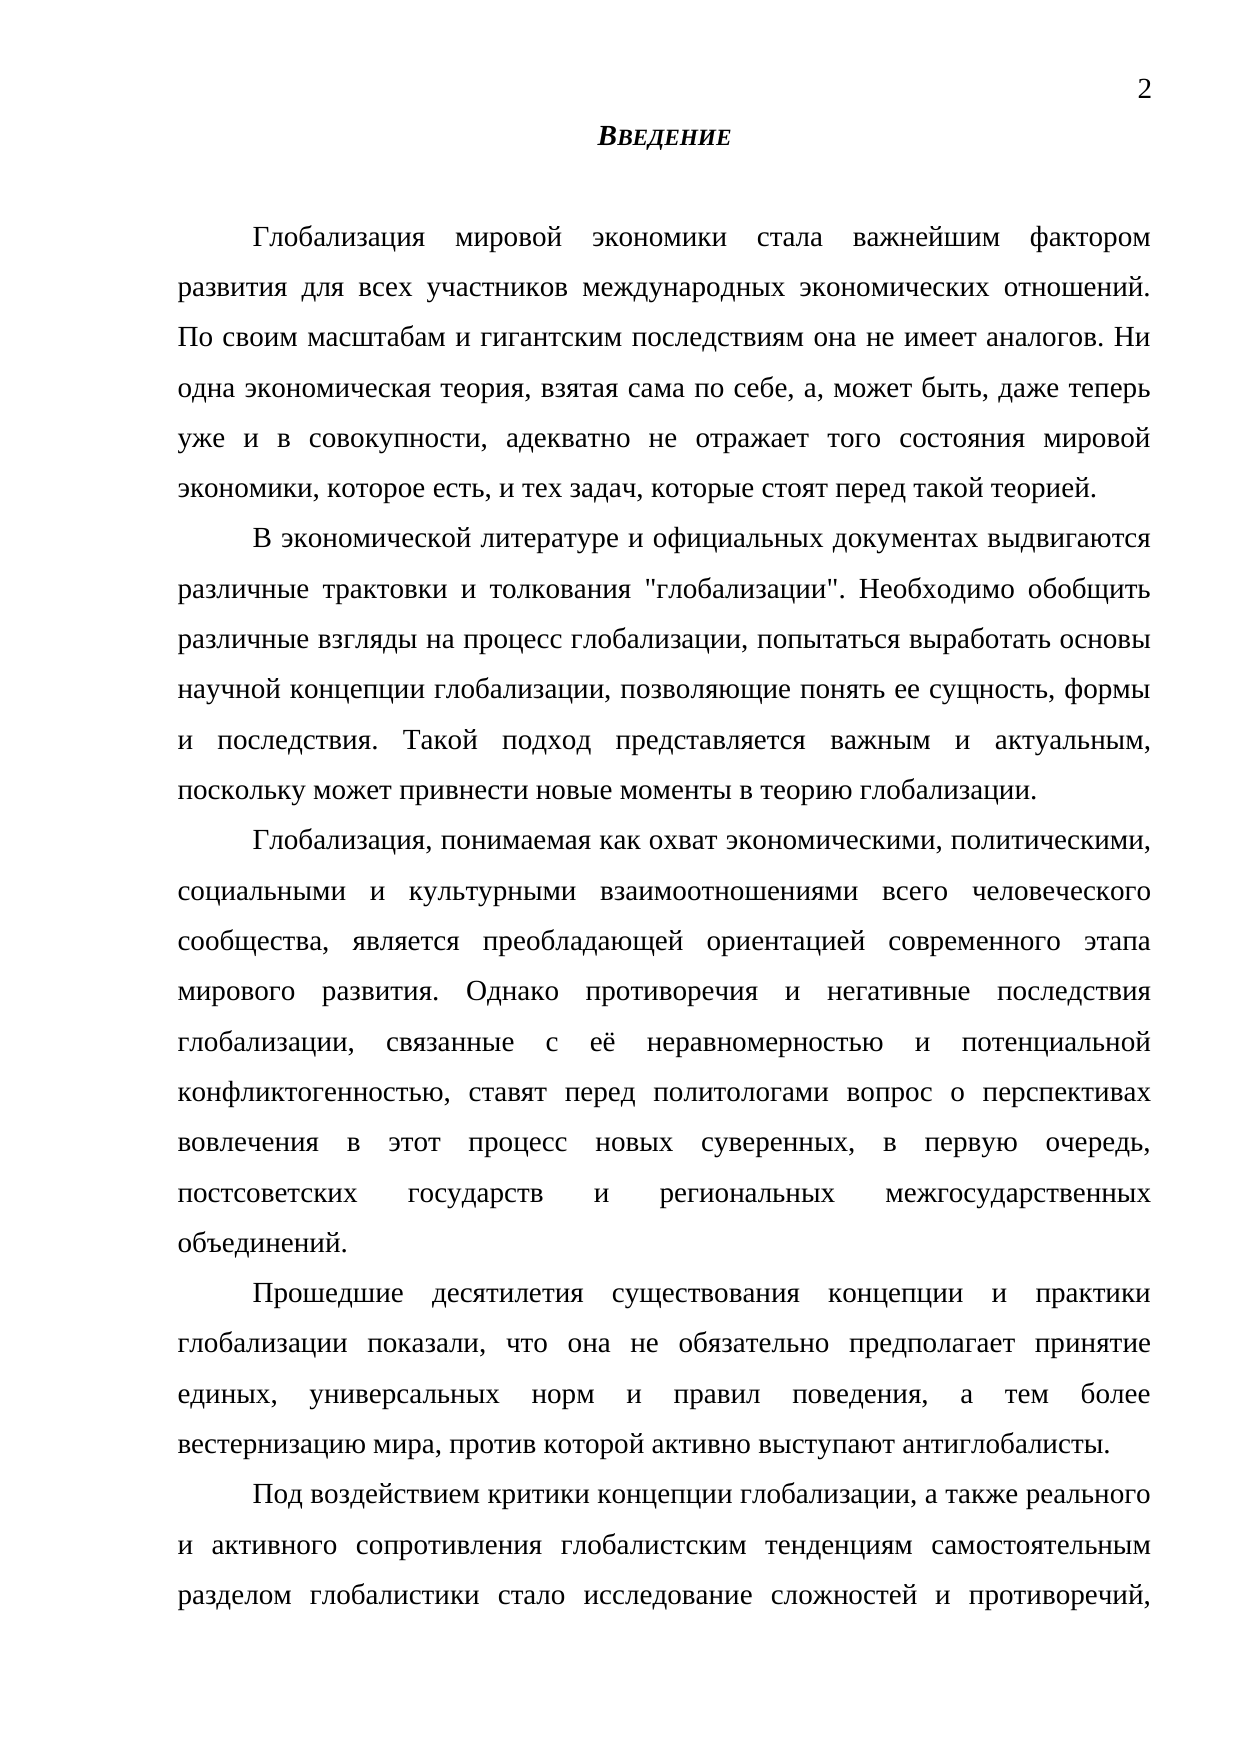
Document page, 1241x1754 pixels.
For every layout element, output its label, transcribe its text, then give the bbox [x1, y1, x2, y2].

subtitle Введение [177, 118, 1152, 152]
text В экономической литературе и официальных документах выдвигаются различные трактовки и толкования "глобализации". Необходимо обобщить различные взгляды на процесс глобализации, попытаться выработать основы научной концепции глобализации, позволяющие понять ее сущность, формы и последствия. Такой подход представляется важным и актуальным, поскольку может привнести новые моменты в теорию глобализации. [177, 521, 1152, 806]
text Глобализация мировой экономики стала важнейшим фактором развития для всех участников международных экономических отношений. По своим масштабам и гигантским последствиям она не имеет аналогов. Ни одна экономическая теория, взятая сама по себе, а, может быть, даже теперь уже и в совокупности, адекватно не отражает того состояния мировой экономики, которое есть, и тех задач, которые стоят перед такой теорией. [177, 219, 1152, 504]
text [177, 1477, 1152, 1611]
text Глобализация, понимаемая как охват экономическими, политическими, социальными и культурными взаимоотношениями всего человеческого сообщества, является преобладающей ориентацией современного этапа мирового развития. Однако противоречия и негативные последствия глобализации, связанные с её неравномерностью и потенциальной конфликтогенностью, ставят перед политологами вопрос о перспективах вовлечения в этот процесс новых суверенных, в первую очередь, постсоветских государств и региональных межгосударственных объединений. [177, 822, 1152, 1258]
text Прошедшие десятилетия существования концепции и практики глобализации показали, что она не обязательно предполагает принятие единых, универсальных норм и правил поведения, а тем более вестернизацию мира, против которой активно выступают антиглобалисты. [177, 1275, 1152, 1460]
